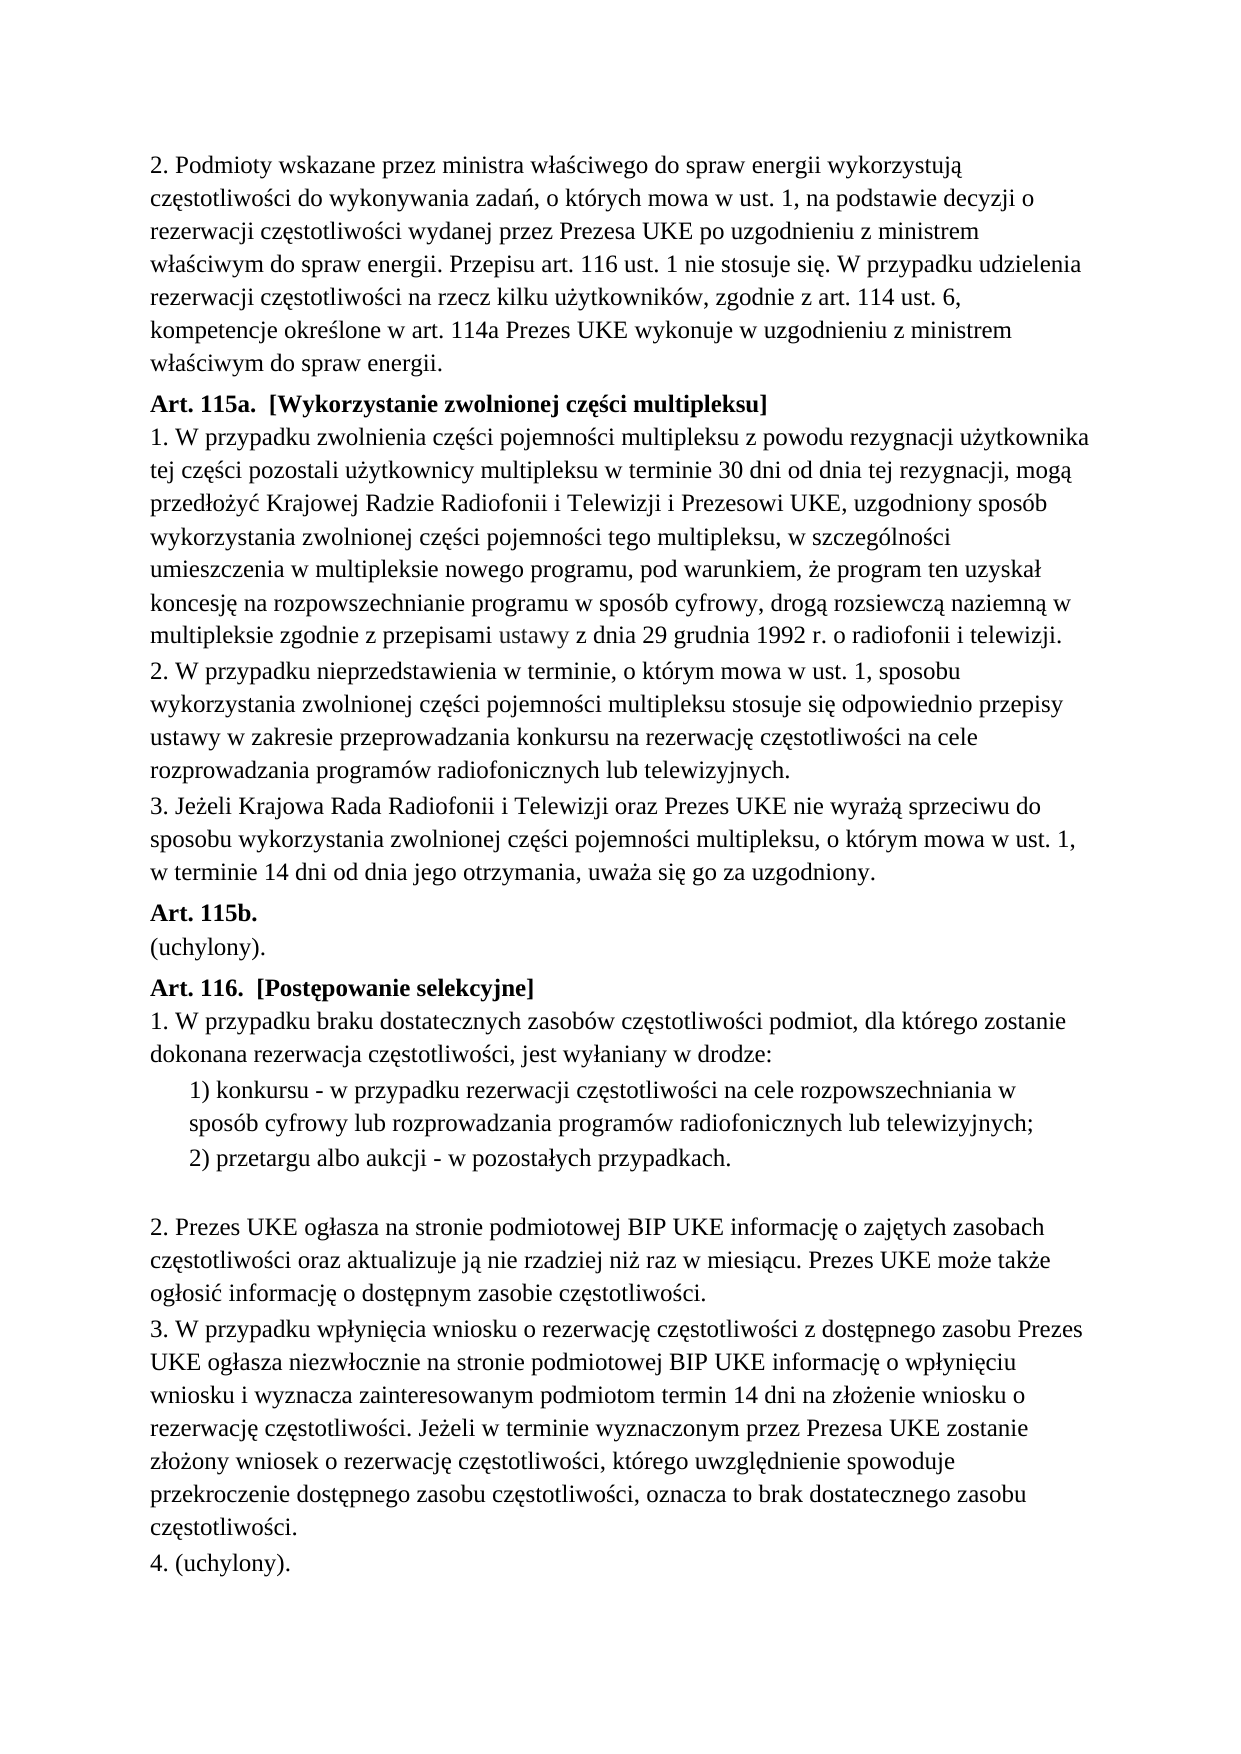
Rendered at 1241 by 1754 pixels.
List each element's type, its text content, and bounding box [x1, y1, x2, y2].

text 1) konkursu - w przypadku rezerwacji częstotliwości na cele rozpowszechniania w sposób cyfrowy lub rozprowadzania programów radiofonicznych lub telewizyjnych; [189, 1075, 1090, 1136]
text 1. W przypadku braku dostatecznych zasobów częstotliwości podmiot, dla którego zostanie dokonana rezerwacja częstotliwości, jest wyłaniany w drodze: [150, 1006, 1090, 1068]
text 3. Jeżeli Krajowa Rada Radiofonii i Telewizji oraz Prezes UKE nie wyrażą sprzeciwu do sposobu wykorzystania zwolnionej części pojemności multipleksu, o którym mowa w ust. 1, w terminie 14 dni od dnia jego otrzymania, uważa się go za uzgodniony. [150, 791, 1090, 886]
text Art. 115a. [Wykorzystanie zwolnionej części multipleksu] [150, 389, 1090, 418]
text 2. Podmioty wskazane przez ministra właściwego do spraw energii wykorzystują częstotliwości do wykonywania zadań, o których mowa w ust. 1, na podstawie decyzji o rezerwacji częstotliwości wydanej przez Prezesa UKE po uzgodnieniu z ministrem właściwym do spraw energii. Przepisu art. 116 ust. 1 nie stosuje się. W przypadku udzielenia rezerwacji częstotliwości na rzecz kilku użytkowników, zgodnie z art. 114 ust. 6, kompetencje określone w art. 114a Prezes UKE wykonuje w uzgodnieniu z ministrem właściwym do spraw energii. [150, 150, 1090, 377]
text 2) przetargu albo aukcji - w pozostałych przypadkach. [189, 1143, 1090, 1172]
text Art. 115b. [150, 898, 1090, 927]
text Art. 116. [Postępowanie selekcyjne] [150, 973, 1090, 1002]
text 3. W przypadku wpłynięcia wniosku o rezerwację częstotliwości z dostępnego zasobu Prezes UKE ogłasza niezwłocznie na stronie podmiotowej BIP UKE informację o wpłynięciu wniosku i wyznacza zainteresowanym podmiotom termin 14 dni na złożenie wniosku o rezerwację częstotliwości. Jeżeli w terminie wyznaczonym przez Prezesa UKE zostanie złożony wniosek o rezerwację częstotliwości, którego uwzględnienie spowoduje przekroczenie dostępnego zasobu częstotliwości, oznacza to brak dostatecznego zasobu częstotliwości. [150, 1314, 1090, 1541]
text 2. Prezes UKE ogłasza na stronie podmiotowej BIP UKE informację o zajętych zasobach częstotliwości oraz aktualizuje ją nie rzadziej niż raz w miesiącu. Prezes UKE może także ogłosić informację o dostępnym zasobie częstotliwości. [150, 1212, 1090, 1307]
text 2. W przypadku nieprzedstawienia w terminie, o którym mowa w ust. 1, sposobu wykorzystania zwolnionej części pojemności multipleksu stosuje się odpowiednio przepisy ustawy w zakresie przeprowadzania konkursu na rezerwację częstotliwości na cele rozprowadzania programów radiofonicznych lub telewizyjnych. [150, 656, 1090, 784]
text 4. (uchylony). [150, 1548, 1090, 1577]
text 1. W przypadku zwolnienia części pojemności multipleksu z powodu rezygnacji użytkownika tej części pozostali użytkownicy multipleksu w terminie 30 dni od dnia tej rezygnacji, mogą przedłożyć Krajowej Radzie Radiofonii i Telewizji i Prezesowi UKE, uzgodniony sposób wykorzystania zwolnionej części pojemności tego multipleksu, w szczególności umieszczenia w multipleksie nowego programu, pod warunkiem, że program ten uzyskał koncesję na rozpowszechnianie programu w sposób cyfrowy, drogą rozsiewczą naziemną w multipleksie zgodnie z przepisami ustawy z dnia 29 grudnia 1992 r. o radiofonii i telewizji. [150, 422, 1090, 649]
text (uchylony). [150, 932, 1090, 960]
